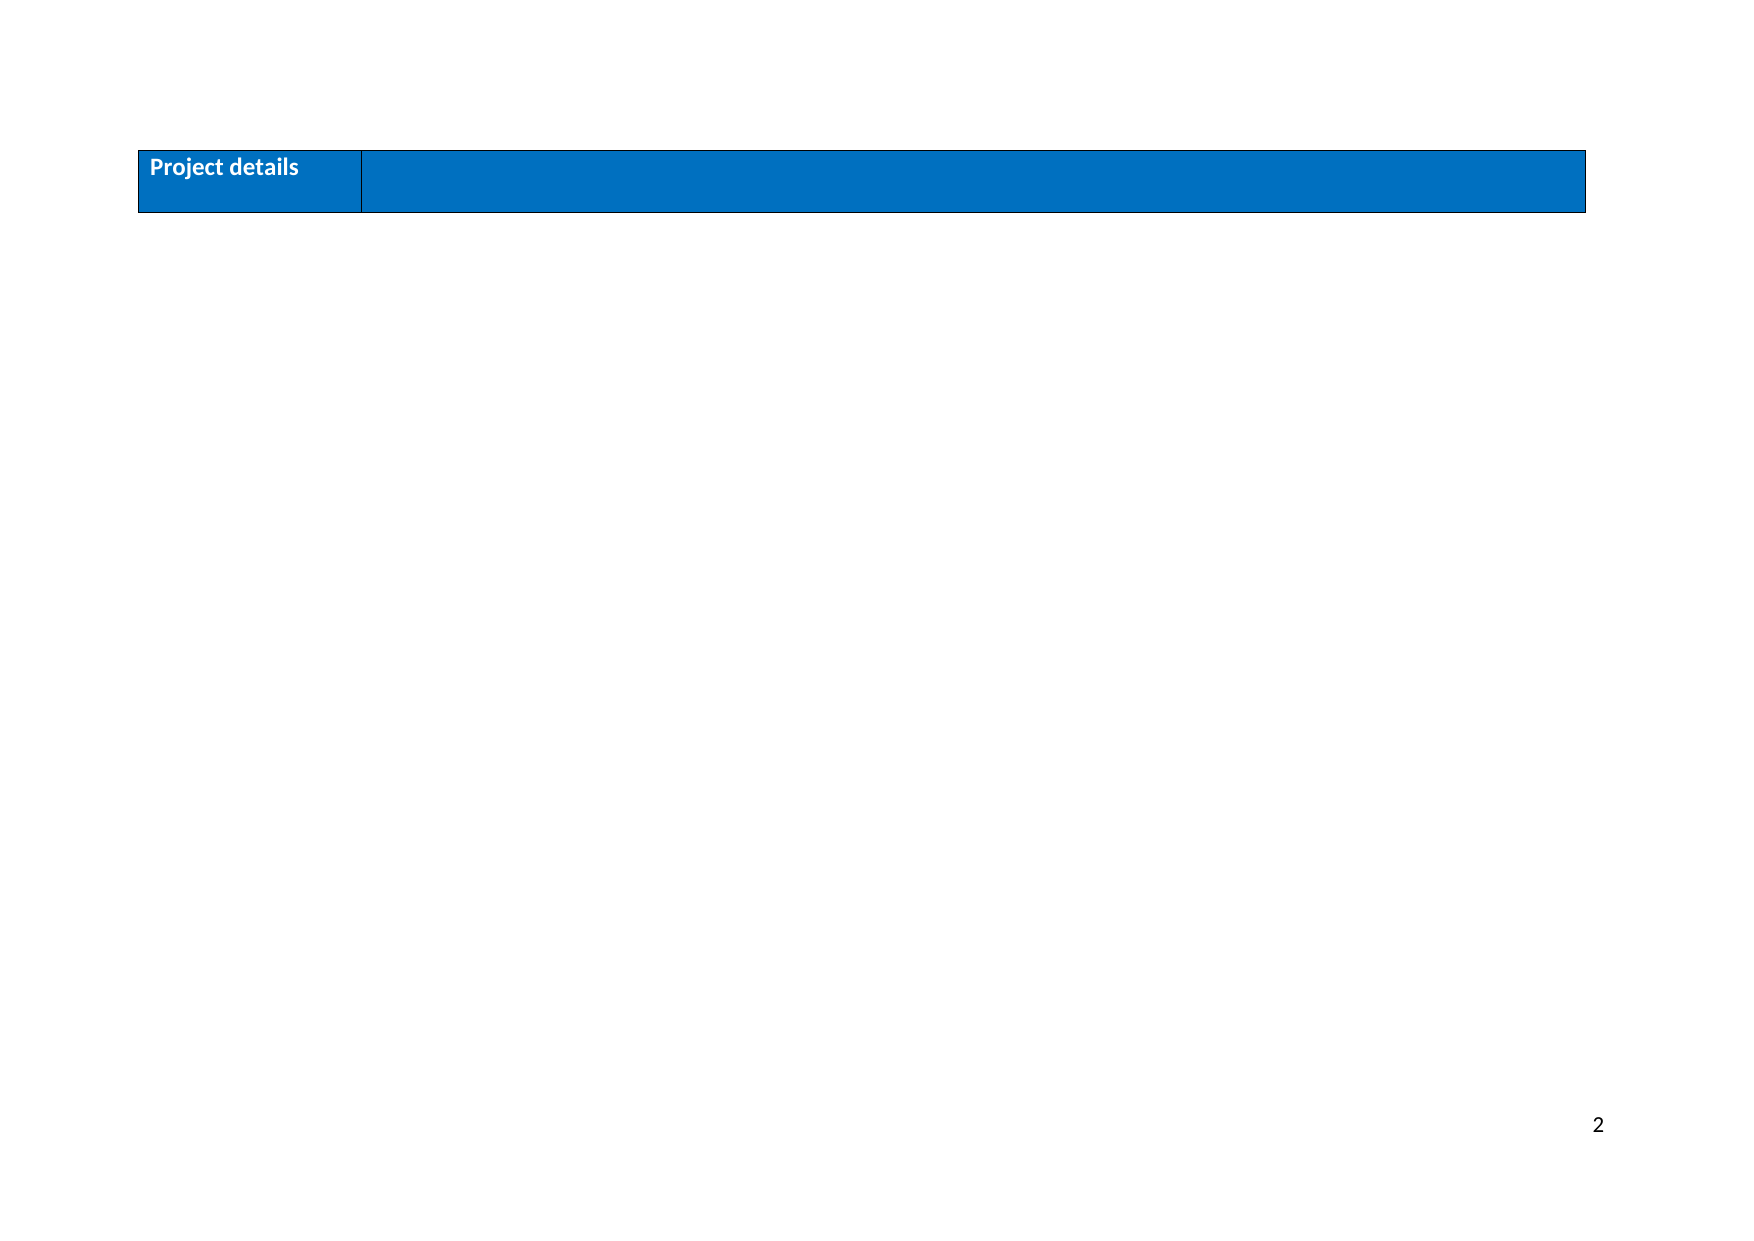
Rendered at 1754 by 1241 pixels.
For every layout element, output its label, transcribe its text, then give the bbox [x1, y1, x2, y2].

table_header Project details [139, 151, 361, 212]
table_header [362, 151, 1585, 212]
